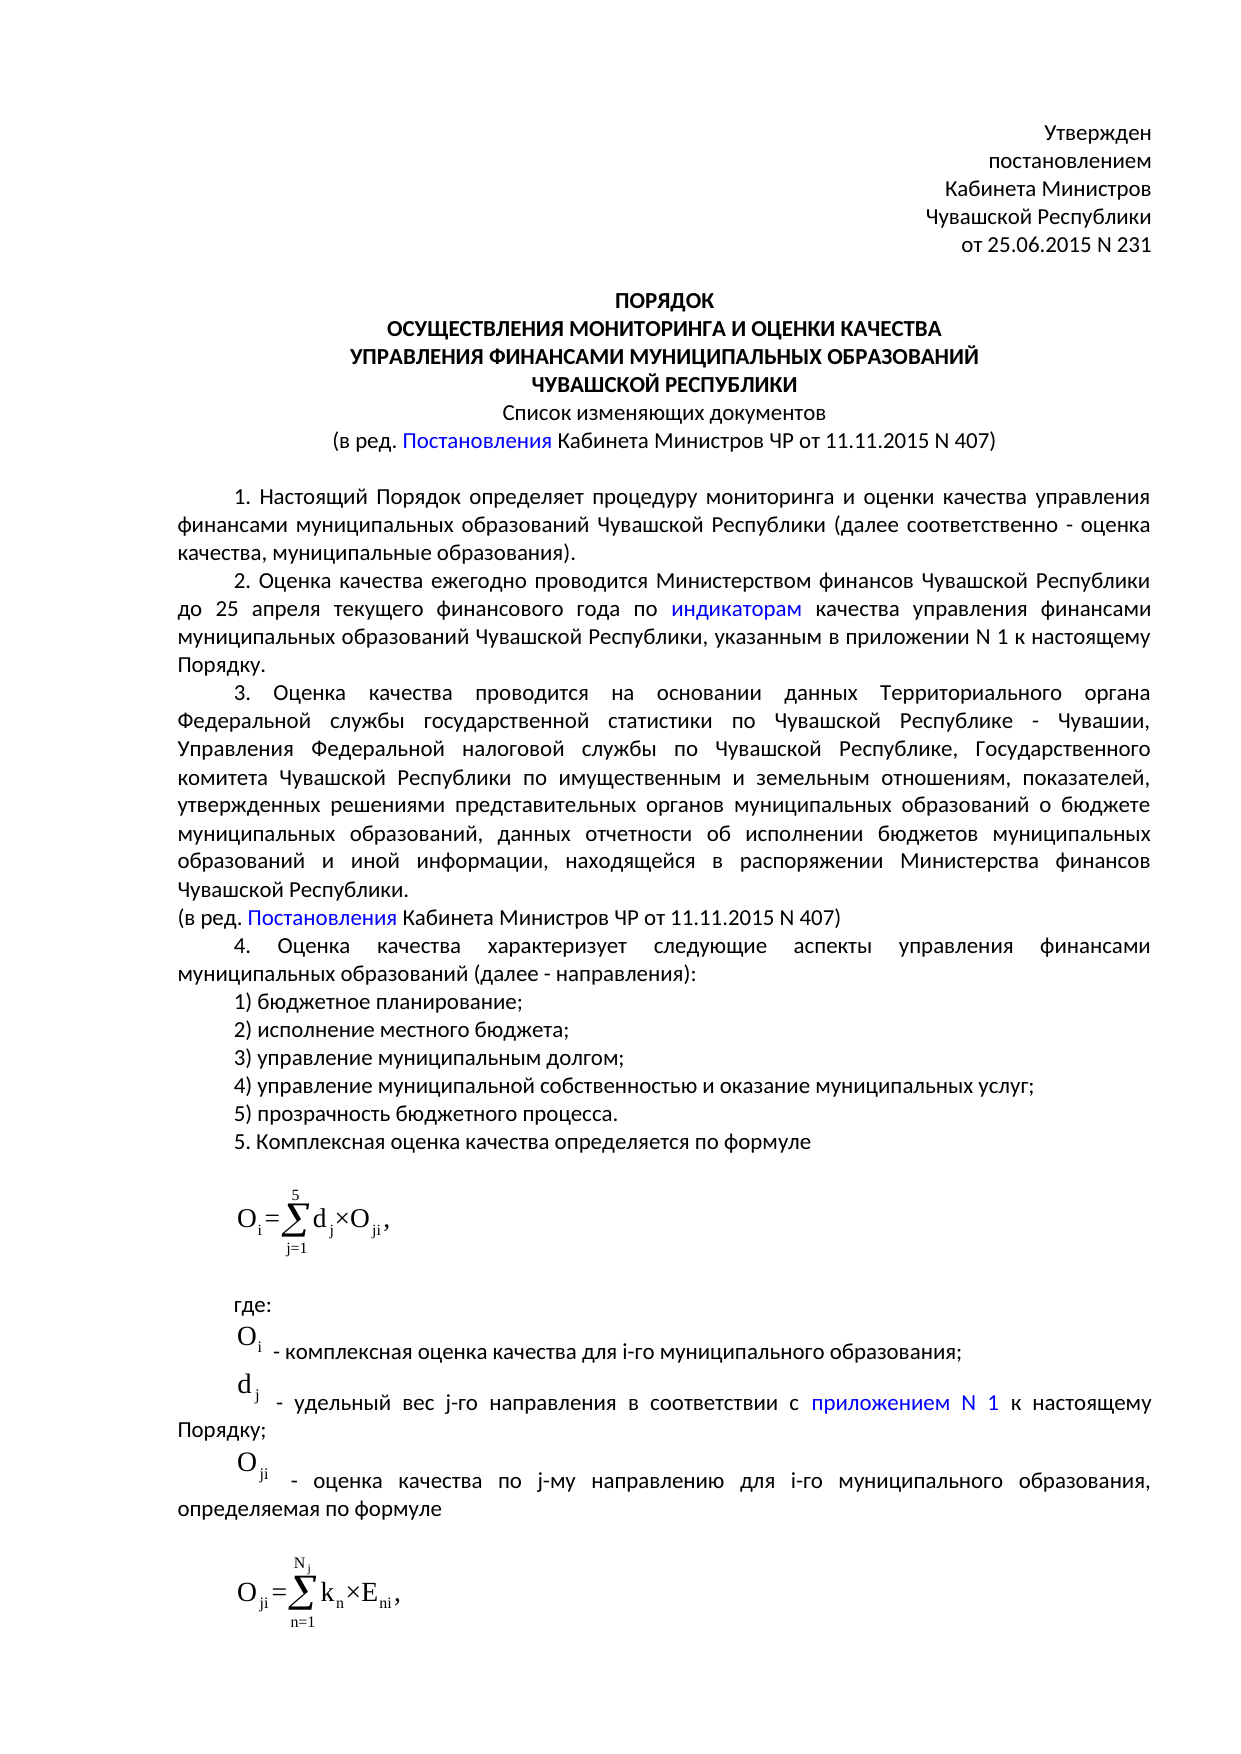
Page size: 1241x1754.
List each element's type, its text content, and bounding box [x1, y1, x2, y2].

text 1. Настоящий Порядок определяет процедуру мониторинга и оценки качества управления финансами муниципальных образований Чувашской Республики (далее соответственно - оценка качества, муниципальные образования). [177, 482, 1152, 566]
text 5) прозрачность бюджетного процесса. [177, 1099, 1152, 1127]
text где: [177, 1290, 1152, 1318]
text постановлением [177, 146, 1152, 174]
text Чувашской Республики [177, 202, 1152, 230]
text Список изменяющих документов [177, 398, 1152, 426]
text Кабинета Министров [177, 174, 1152, 202]
text (в ред. Постановления Кабинета Министров ЧР от 11.11.2015 N 407) [177, 426, 1152, 454]
title ПОРЯДОК [177, 286, 1152, 314]
text 3. Оценка качества проводится на основании данных Территориального органа Федеральной службы государственной статистики по Чувашской Республике - Чувашии, Управления Федеральной налоговой службы по Чувашской Республике, Государственного комитета Чувашской Республики по имущественным и земельным отношениям, показателей, утвержденных решениями представительных органов муниципальных образований о бюджете муниципальных образований, данных отчетности об исполнении бюджетов муниципальных образований и иной информации, находящейся в распоряжении Министерства финансов Чувашской Республики. [177, 678, 1152, 903]
text 1) бюджетное планирование; [177, 987, 1152, 1015]
title УПРАВЛЕНИЯ ФИНАНСАМИ МУНИЦИПАЛЬНЫХ ОБРАЗОВАНИЙ [177, 342, 1152, 370]
text 4. Оценка качества характеризует следующие аспекты управления финансами муниципальных образований (далее - направления): [177, 931, 1152, 987]
text (в ред. Постановления Кабинета Министров ЧР от 11.11.2015 N 407) [177, 903, 1152, 931]
text от 25.06.2015 N 231 [177, 230, 1152, 258]
text 2. Оценка качества ежегодно проводится Министерством финансов Чувашской Республики до 25 апреля текущего финансового года по индикаторам качества управления финансами муниципальных образований Чувашской Республики, указанным в приложении N 1 к настоящему Порядку. [177, 566, 1152, 678]
title ОСУЩЕСТВЛЕНИЯ МОНИТОРИНГА И ОЦЕНКИ КАЧЕСТВА [177, 314, 1152, 342]
text - комплексная оценка качества для i-го муниципального образования; [177, 1318, 1152, 1365]
text 4) управление муниципальной собственностью и оказание муниципальных услуг; [177, 1071, 1152, 1099]
title ЧУВАШСКОЙ РЕСПУБЛИКИ [177, 370, 1152, 398]
text 5. Комплексная оценка качества определяется по формуле [177, 1127, 1152, 1155]
text Утвержден [177, 118, 1152, 146]
text 3) управление муниципальным долгом; [177, 1043, 1152, 1071]
text - оценка качества по j-му направлению для i-го муниципального образования, определяемая по формуле [177, 1444, 1152, 1522]
text - удельный вес j-го направления в соответствии с приложением N 1 к настоящему Порядку; [177, 1365, 1152, 1444]
text 2) исполнение местного бюджета; [177, 1015, 1152, 1043]
